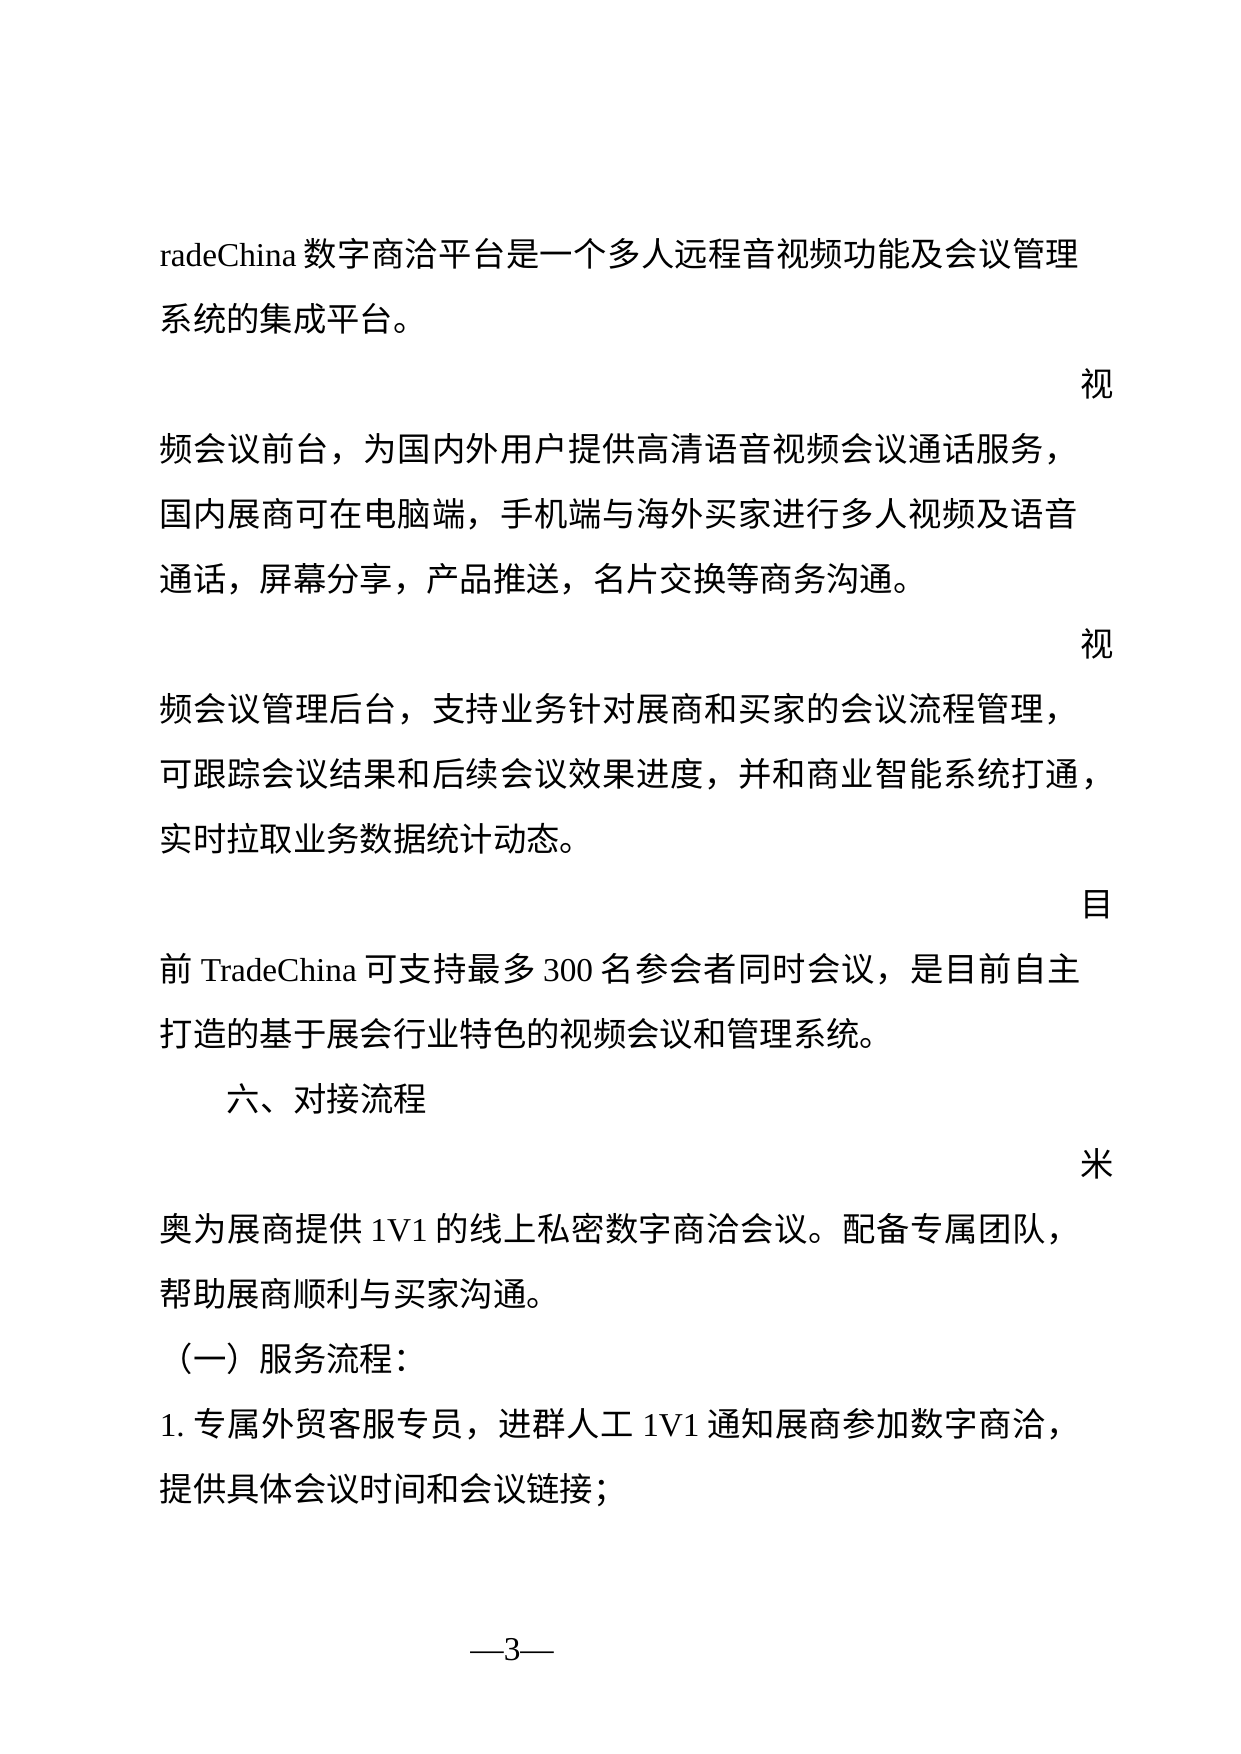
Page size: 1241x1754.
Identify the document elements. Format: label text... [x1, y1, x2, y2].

text （一）服务流程： [159, 1324, 1081, 1389]
list 视频会议管理后台，支持业务针对展商和买家的会议流程管理，可跟踪会议结果和后续会议效果进度，并和商业智能系统打通，实时拉取业务数据统计动态。 [159, 609, 1081, 869]
list 视频会议前台，为国内外用户提供高清语音视频会议通话服务，国内展商可在电脑端，手机端与海外买家进行多人视频及语音通话，屏幕分享，产品推送，名片交换等商务沟通。 [159, 349, 1081, 609]
list 目前TradeChina可支持最多300名参会者同时会议，是目前自主打造的基于展会行业特色的视频会议和管理系统。 [159, 869, 1081, 1064]
text 米奥为展商提供1V1的线上私密数字商洽会议。配备专属团队，帮助展商顺利与买家沟通。 [159, 1129, 1081, 1324]
list 专属外贸客服专员，进群人工1V1通知展商参加数字商洽，提供具体会议时间和会议链接； [159, 1389, 1081, 1519]
text 六、对接流程 [226, 1064, 1081, 1129]
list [159, 219, 1081, 349]
